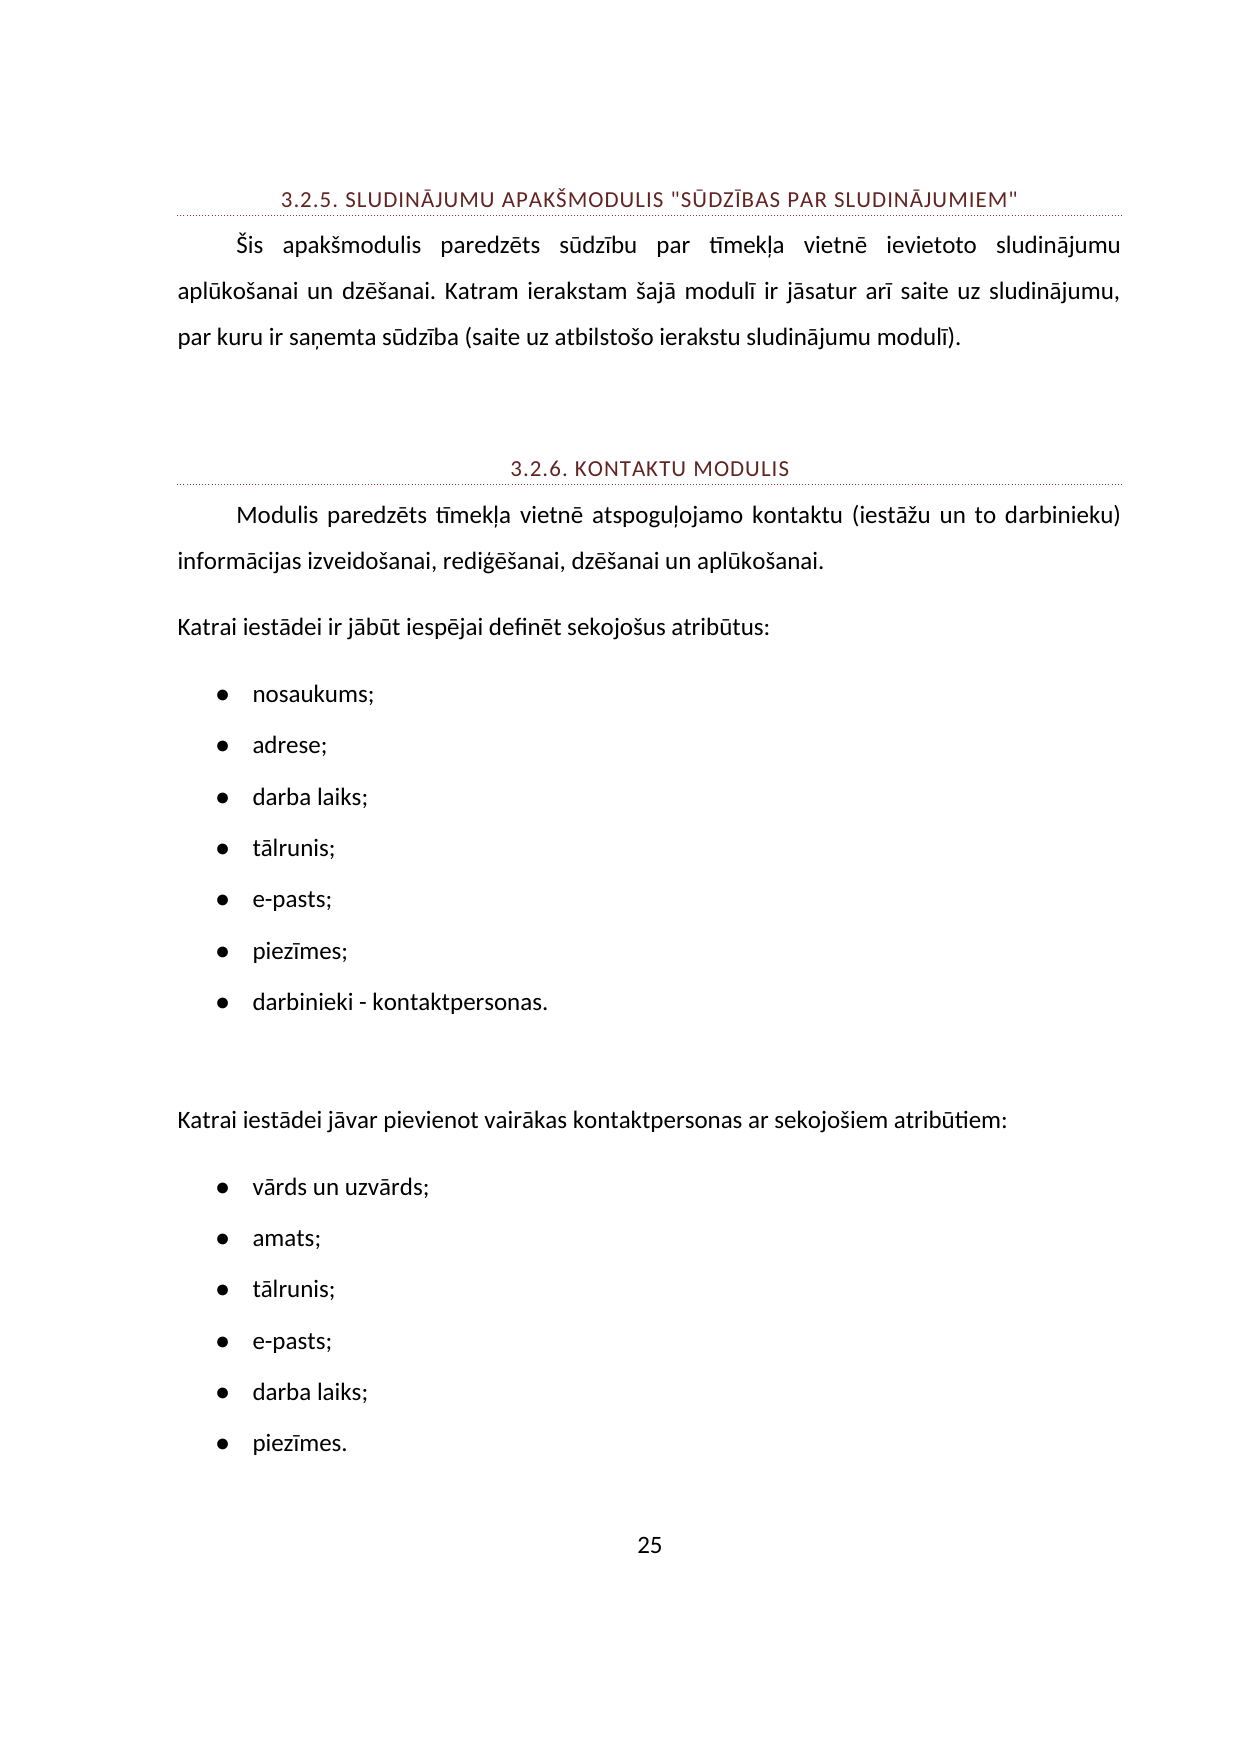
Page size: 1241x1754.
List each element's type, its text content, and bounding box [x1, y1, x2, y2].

text Katrai iestādei ir jābūt iespējai definēt sekojošus atribūtus: [177, 612, 1122, 642]
list e-pasts; [215, 1325, 1122, 1355]
text Katrai iestādei jāvar pievienot vairākas kontaktpersonas ar sekojošiem atribūtiem: [177, 1104, 1122, 1135]
list vārds un uzvārds; [215, 1171, 1122, 1201]
list darbinieki - kontaktpersonas. [215, 986, 1122, 1017]
subtitle 3.2.5. Sludinājumu apakšmodulis "Sūdzības par sludinājumiem" [177, 185, 1122, 216]
text Modulis paredzēts tīmekļa vietnē atspoguļojamo kontaktu (iestāžu un to darbinieku) informācijas izveidošanai, rediģēšanai, dzēšanai un aplūkošanai. [177, 499, 1122, 576]
list e-pasts; [215, 883, 1122, 914]
list darba laiks; [215, 781, 1122, 811]
subtitle 3.2.6. Kontaktu modulis [177, 454, 1122, 485]
list nosaukums; [215, 678, 1122, 709]
list piezīmes. [215, 1427, 1122, 1458]
list adrese; [215, 729, 1122, 760]
list amats; [215, 1222, 1122, 1253]
list darba laiks; [215, 1376, 1122, 1407]
list tālrunis; [215, 1273, 1122, 1304]
text Šis apakšmodulis paredzēts sūdzību par tīmekļa vietnē ievietoto sludinājumu aplūkošanai un dzēšanai. Katram ierakstam šajā modulī ir jāsatur arī saite uz sludinājumu, par kuru ir saņemta sūdzība (saite uz atbilstošo ierakstu sludinājumu modulī). [177, 230, 1122, 352]
list piezīmes; [215, 935, 1122, 965]
list tālrunis; [215, 832, 1122, 863]
